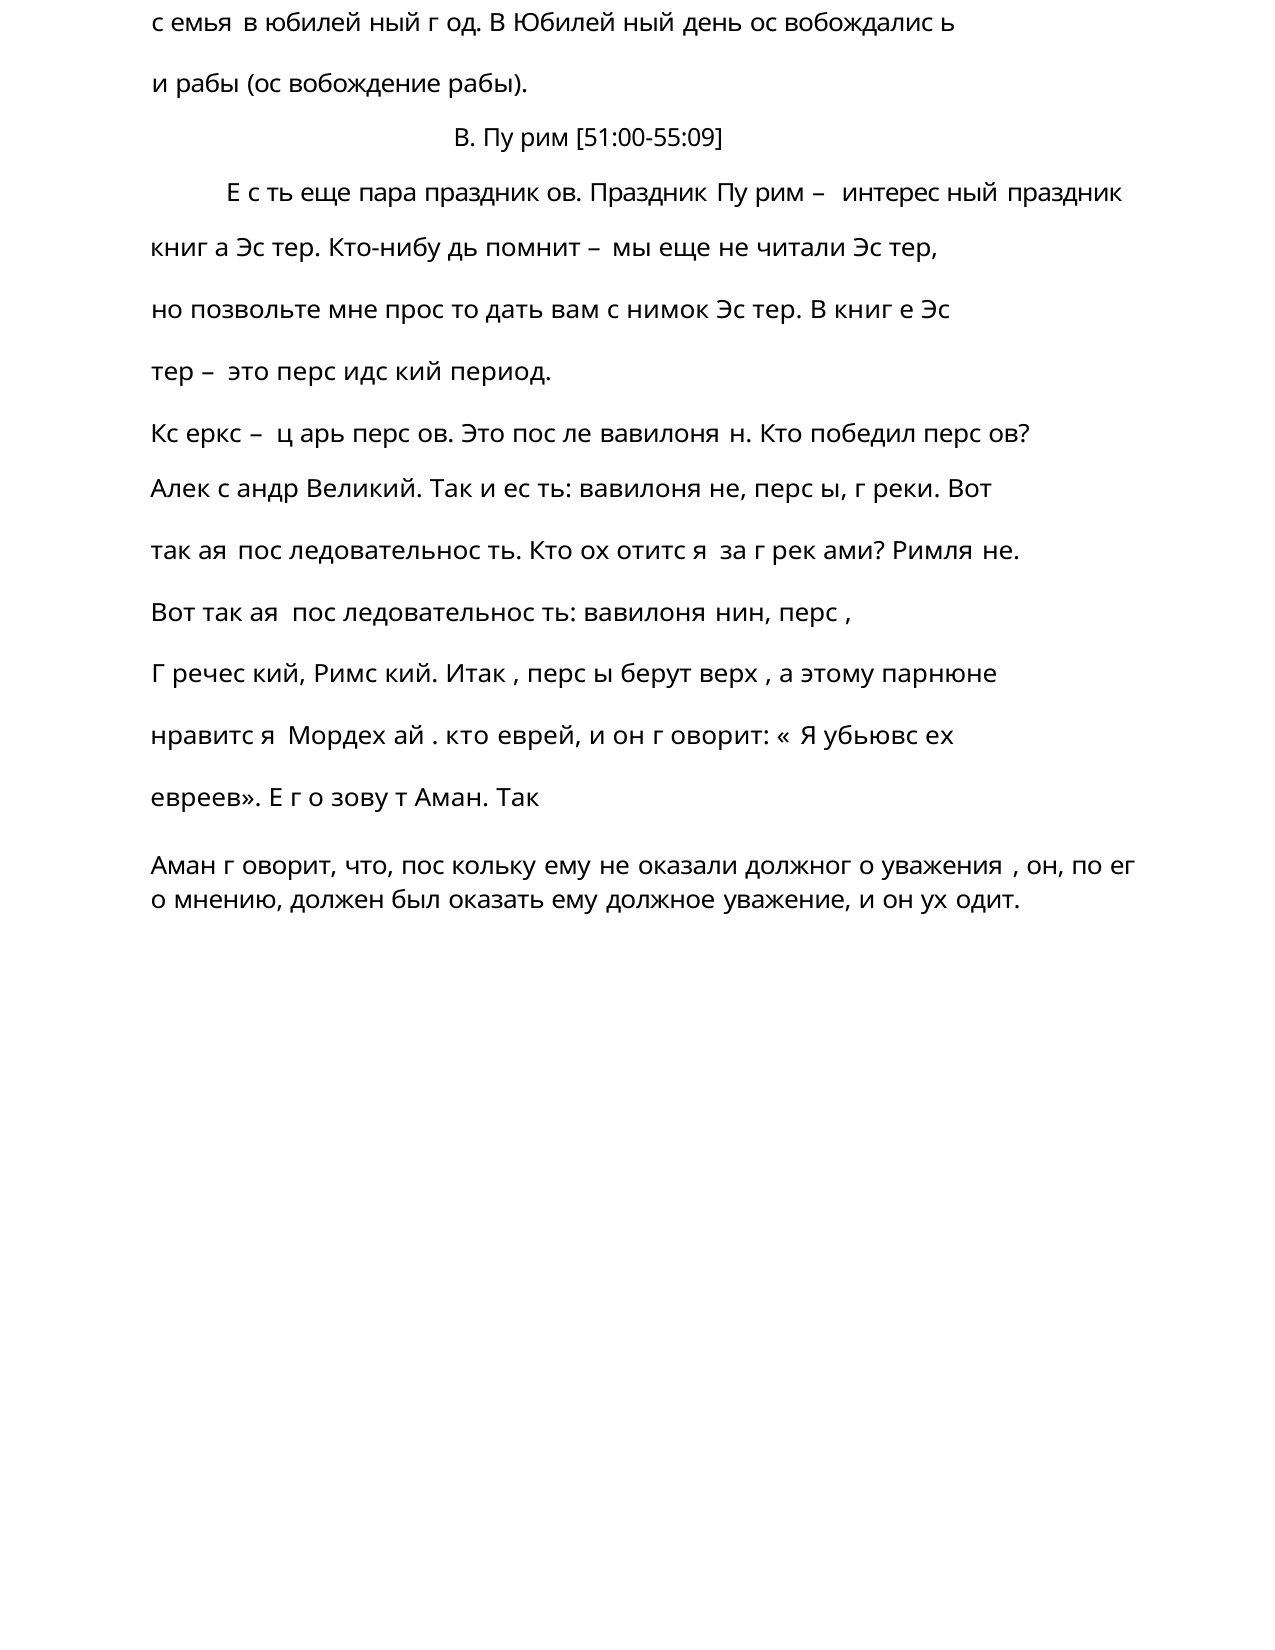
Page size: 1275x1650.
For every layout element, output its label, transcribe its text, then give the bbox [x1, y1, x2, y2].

text с емья в юбилей ный г од. В Юбилей ный день ос вобождалис ь и рабы (ос вобождение рабы). [151, 4, 967, 100]
text Е с ть еще пара праздник ов. Праздник Пу рим – интерес ный праздник [226, 174, 1139, 208]
text Кс еркс – ц арь перс ов. Это пос ле вавилоня н. Кто победил перс ов? [150, 416, 1139, 450]
text В. Пу рим [51:00-55:09] [117, 127, 1059, 152]
text Г речес кий, Римс кий. Итак , перс ы берут верх , а этому парнюне нравитс я Мордех ай . кто еврей, и он г оворит: « Я убьювс ех евреев». Е г о зову т Аман. Так [150, 656, 997, 814]
text книг а Эс тер. Кто-нибу дь помнит – мы еще не читали Эс тер, но позвольте мне прос то дать вам с нимок Эс тер. В книг е Эс тер – это перс идс кий период. [150, 230, 967, 388]
text Алек с андр Великий. Так и ес ть: вавилоня не, перс ы, г реки. Вот так ая пос ледовательнос ть. Кто ох отитс я за г рек ами? Римля не. Вот так ая пос ледовательнос ть: вавилоня нин, перс , [150, 471, 1029, 628]
text Аман г оворит, что, пос кольку ему не оказали должног о уважения , он, по ег о мнению, должен был оказать ему должное уважение, и он ух одит. [150, 848, 1139, 916]
